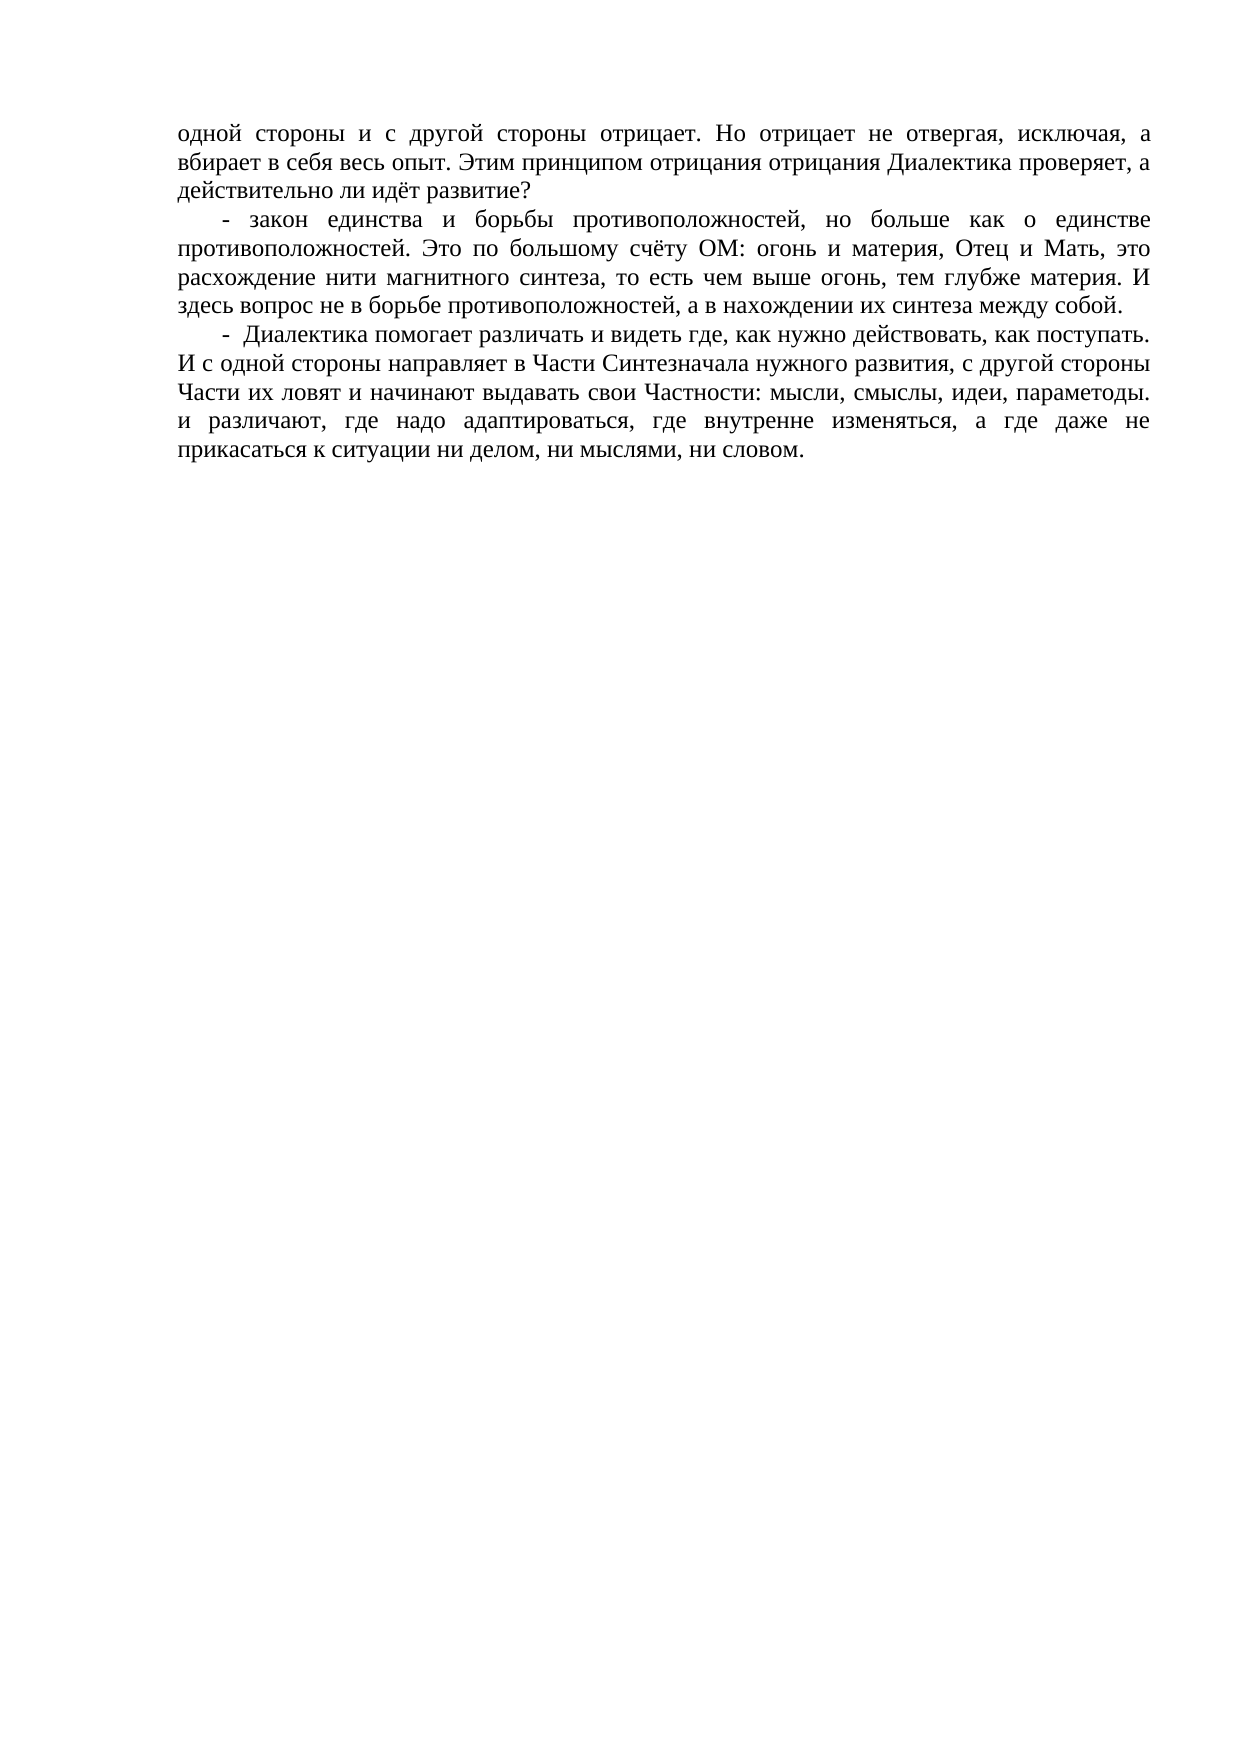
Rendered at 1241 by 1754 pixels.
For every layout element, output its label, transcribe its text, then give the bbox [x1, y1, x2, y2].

text - закон единства и борьбы противоположностей, но больше как о единстве противоположностей. Это по большому счёту ОМ: огонь и материя, Отец и Мать, это расхождение нити магнитного синтеза, то есть чем выше огонь, тем глубже материя. И здесь вопрос не в борьбе противоположностей, а в нахождении их синтеза между собой. [177, 204, 1152, 319]
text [177, 118, 1152, 204]
text - Диалектика помогает различать и видеть где, как нужно действовать, как поступать. И с одной стороны направляет в Части Синтезначала нужного развития, с другой стороны Части их ловят и начинают выдавать свои Частности: мысли, смыслы, идеи, параметоды. и различают, где надо адаптироваться, где внутренне изменяться, а где даже не прикасаться к ситуации ни делом, ни мыслями, ни словом. [177, 319, 1152, 463]
